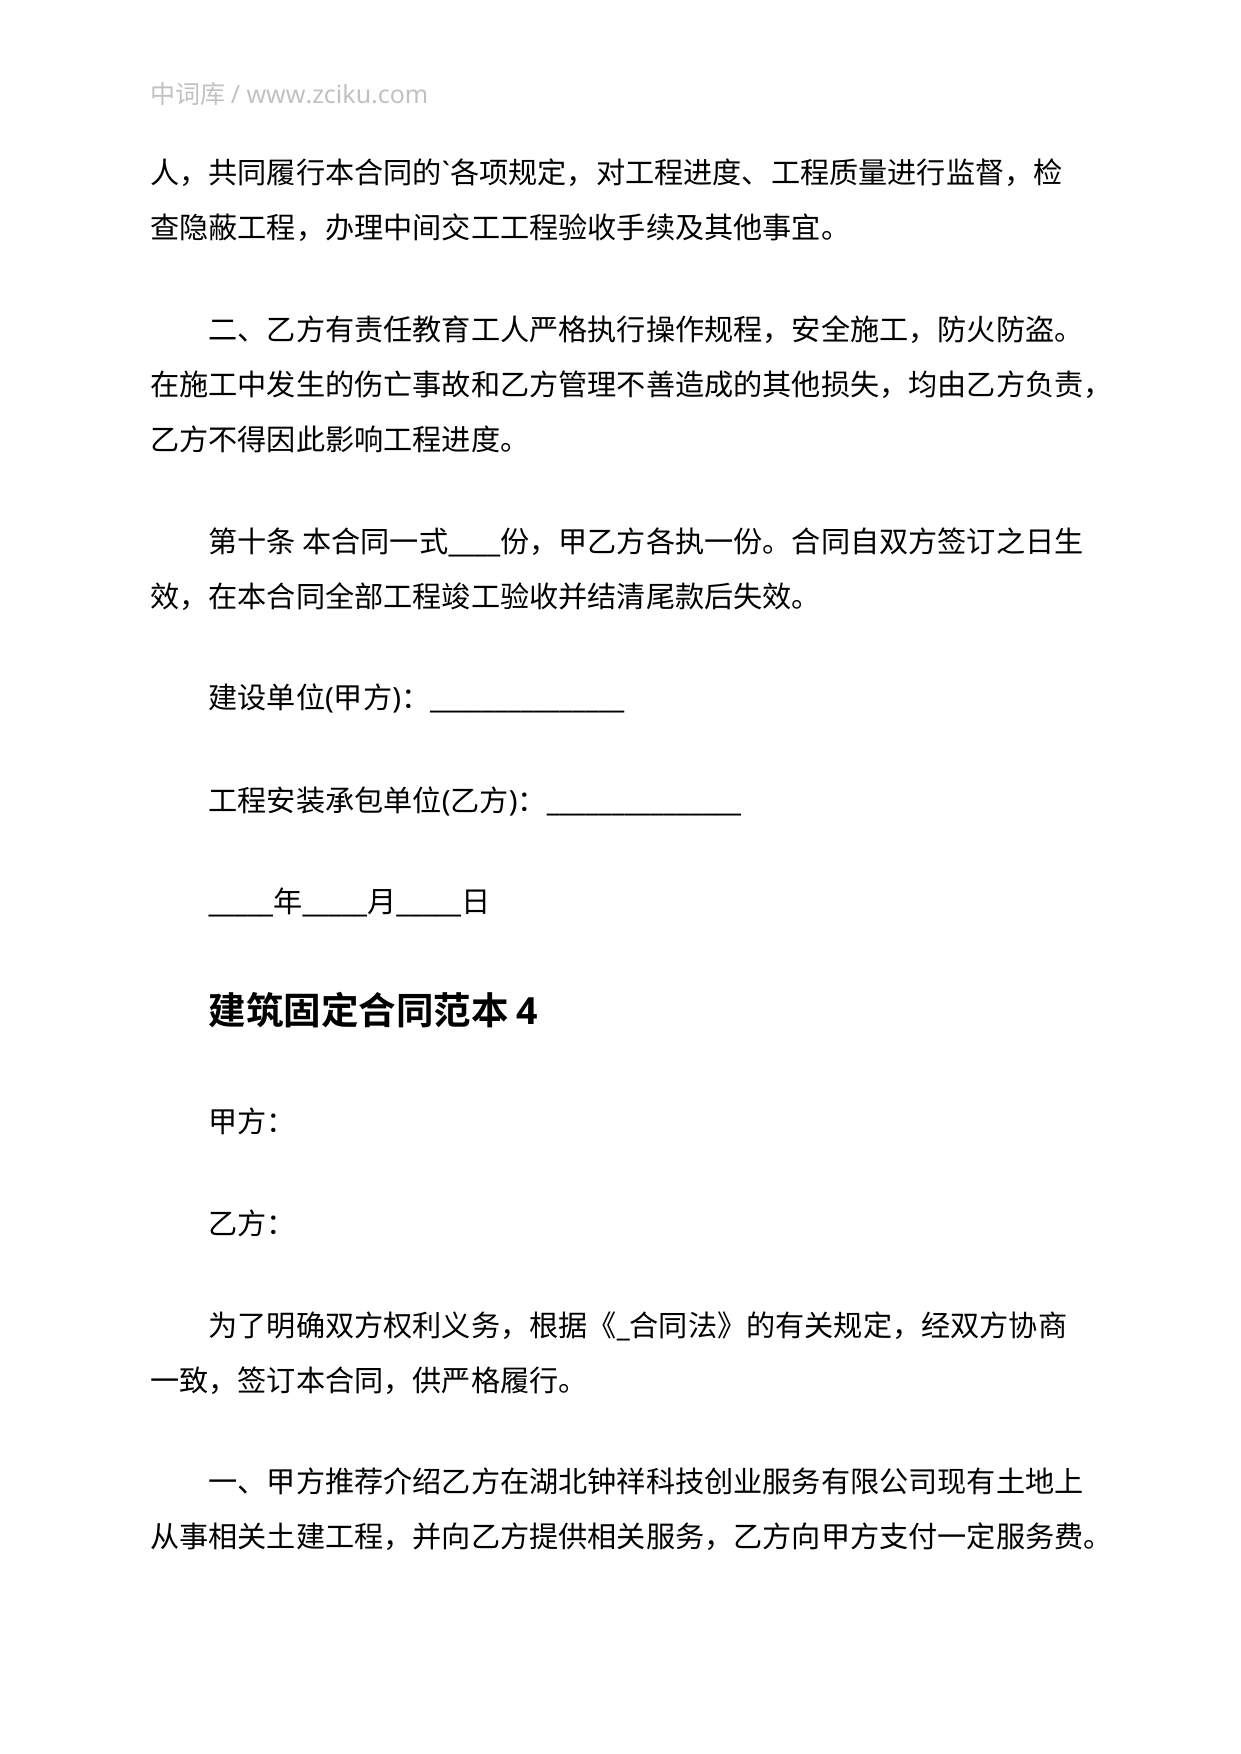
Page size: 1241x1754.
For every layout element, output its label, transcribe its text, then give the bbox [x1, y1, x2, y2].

text 建筑固定合同范本4 [150, 981, 1090, 1036]
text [150, 150, 1090, 247]
text 工程安装承包单位(乙方)：_______________ [150, 777, 1090, 819]
text 乙方： [150, 1200, 1090, 1243]
text 为了明确双方权利义务，根据《_合同法》的有关规定，经双方协商一致，签订本合同，供严格履行。 [150, 1302, 1090, 1399]
text 二、乙方有责任教育工人严格执行操作规程，安全施工，防火防盗。在施工中发生的伤亡事故和乙方管理不善造成的其他损失，均由乙方负责，乙方不得因此影响工程进度。 [150, 307, 1090, 459]
text 甲方： [150, 1099, 1090, 1141]
text _____年_____月_____日 [150, 879, 1090, 921]
text 一、甲方推荐介绍乙方在湖北钟祥科技创业服务有限公司现有土地上从事相关土建工程，并向乙方提供相关服务，乙方向甲方支付一定服务费。 [150, 1459, 1090, 1556]
text 第十条 本合同一式____份，甲乙方各执一份。合同自双方签订之日生效，在本合同全部工程竣工验收并结清尾款后失效。 [150, 518, 1090, 616]
text 建设单位(甲方)：_______________ [150, 675, 1090, 717]
